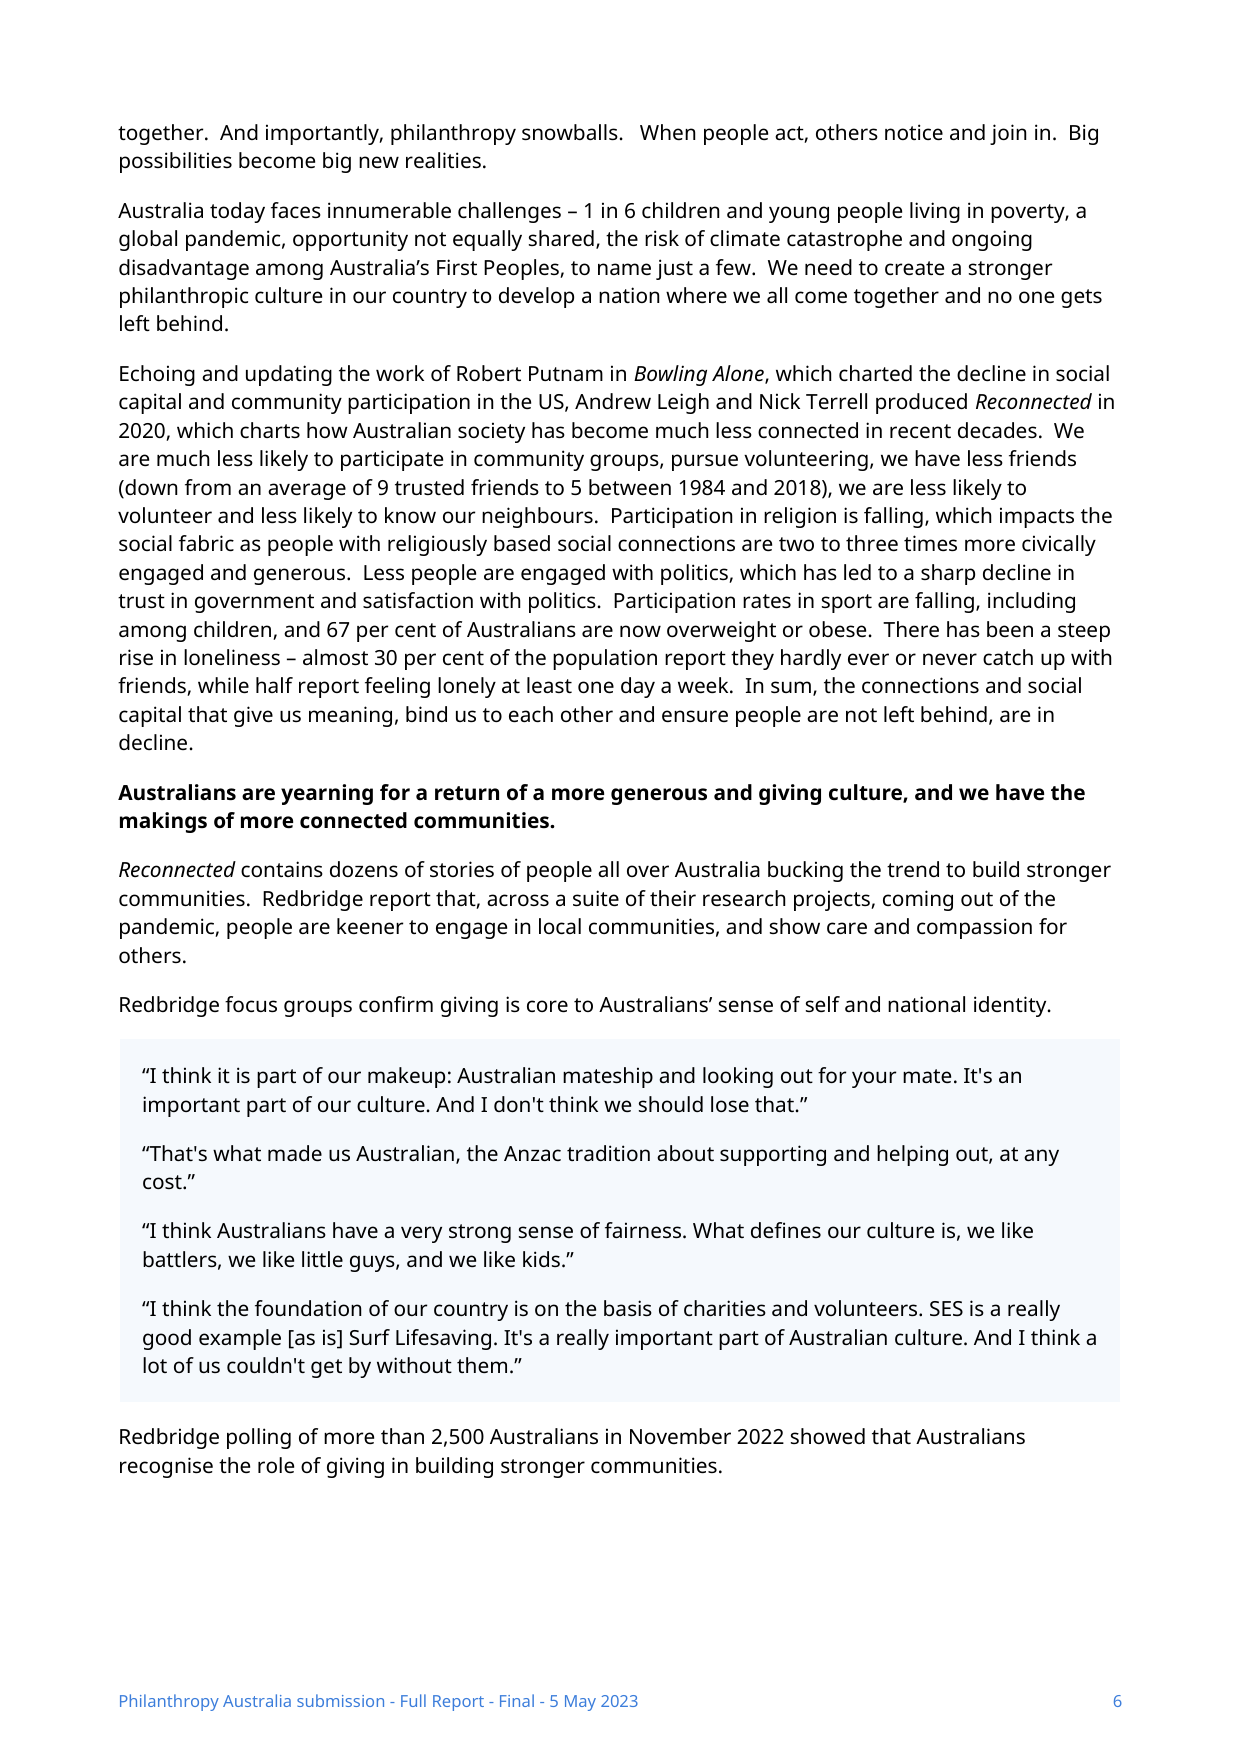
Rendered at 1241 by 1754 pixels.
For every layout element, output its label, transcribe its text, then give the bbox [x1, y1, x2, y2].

text Redbridge polling of more than 2,500 Australians in November 2022 showed that Australians recognise the role of giving in building stronger communities. [118, 1422, 1122, 1479]
text “That's what made us Australian, the Anzac tradition about supporting and helping out, at any cost.” [121, 1117, 1119, 1195]
text Australians are yearning for a return of a more generous and giving culture, and we have the makings of more connected communities. [118, 778, 1122, 835]
text Redbridge focus groups confirm giving is core to Australians’ sense of self and national identity. [118, 990, 1122, 1018]
text Australia today faces innumerable challenges – 1 in 6 children and young people living in poverty, a global pandemic, opportunity not equally shared, the risk of climate catastrophe and ongoing disadvantage among Australia’s First Peoples, to name just a few. We need to create a stronger philanthropic culture in our country to develop a nation where we all come together and no one gets left behind. [118, 196, 1122, 338]
text “I think Australians have a very strong sense of fairness. What defines our culture is, we like battlers, we like little guys, and we like kids.” [121, 1195, 1119, 1272]
text Echoing and updating the work of Robert Putnam in Bowling Alone, which charted the decline in social capital and community participation in the US, Andrew Leigh and Nick Terrell produced Reconnected in 2020, which charts how Australian society has become much less connected in recent decades. We are much less likely to participate in community groups, pursue volunteering, we have less friends (down from an average of 9 trusted friends to 5 between 1984 and 2018), we are less likely to volunteer and less likely to know our neighbours. Participation in religion is falling, which impacts the social fabric as people with religiously based social connections are two to three times more civically engaged and generous. Less people are engaged with politics, which has led to a sharp decline in trust in government and satisfaction with politics. Participation rates in sport are falling, including among children, and 67 per cent of Australians are now overweight or obese. There has been a steep rise in loneliness – almost 30 per cent of the population report they hardly ever or never catch up with friends, while half report feeling lonely at least one day a week. In sum, the connections and social capital that give us meaning, bind us to each other and ensure people are not left behind, are in decline. [118, 359, 1122, 757]
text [118, 118, 1122, 175]
text “I think the foundation of our country is on the basis of charities and volunteers. SES is a really good example [as is] Surf Lifesaving. It's a really important part of Australian culture. And I think a lot of us couldn't get by without them.” [121, 1272, 1119, 1401]
text Reconnected contains dozens of stories of people all over Australia bucking the trend to build stronger communities. Redbridge report that, across a suite of their research projects, coming out of the pandemic, people are keener to engage in local communities, and show care and compassion for others. [118, 856, 1122, 969]
text “I think it is part of our makeup: Australian mateship and looking out for your mate. It's an important part of our culture. And I don't think we should lose that.” [121, 1040, 1119, 1117]
